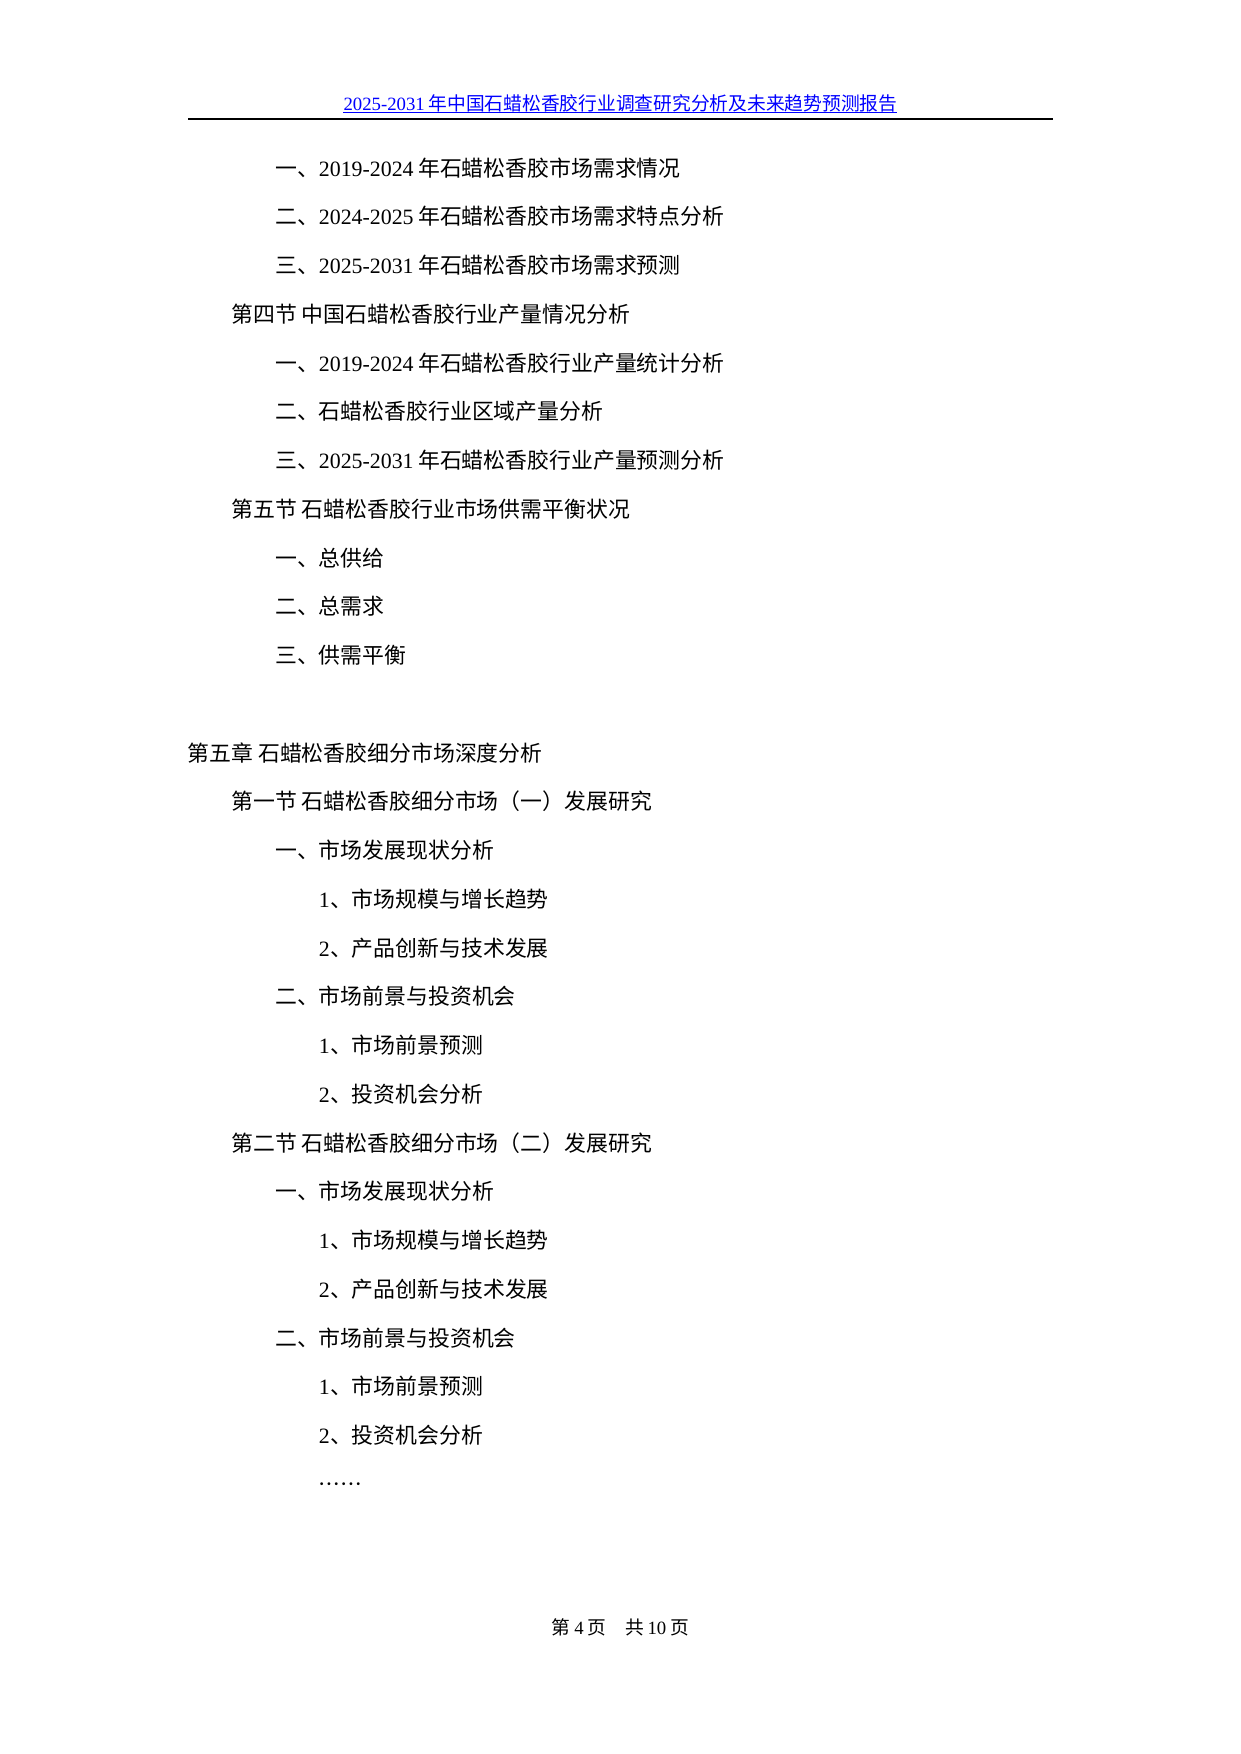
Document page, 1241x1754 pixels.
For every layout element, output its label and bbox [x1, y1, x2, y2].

text [187, 150, 1053, 1499]
